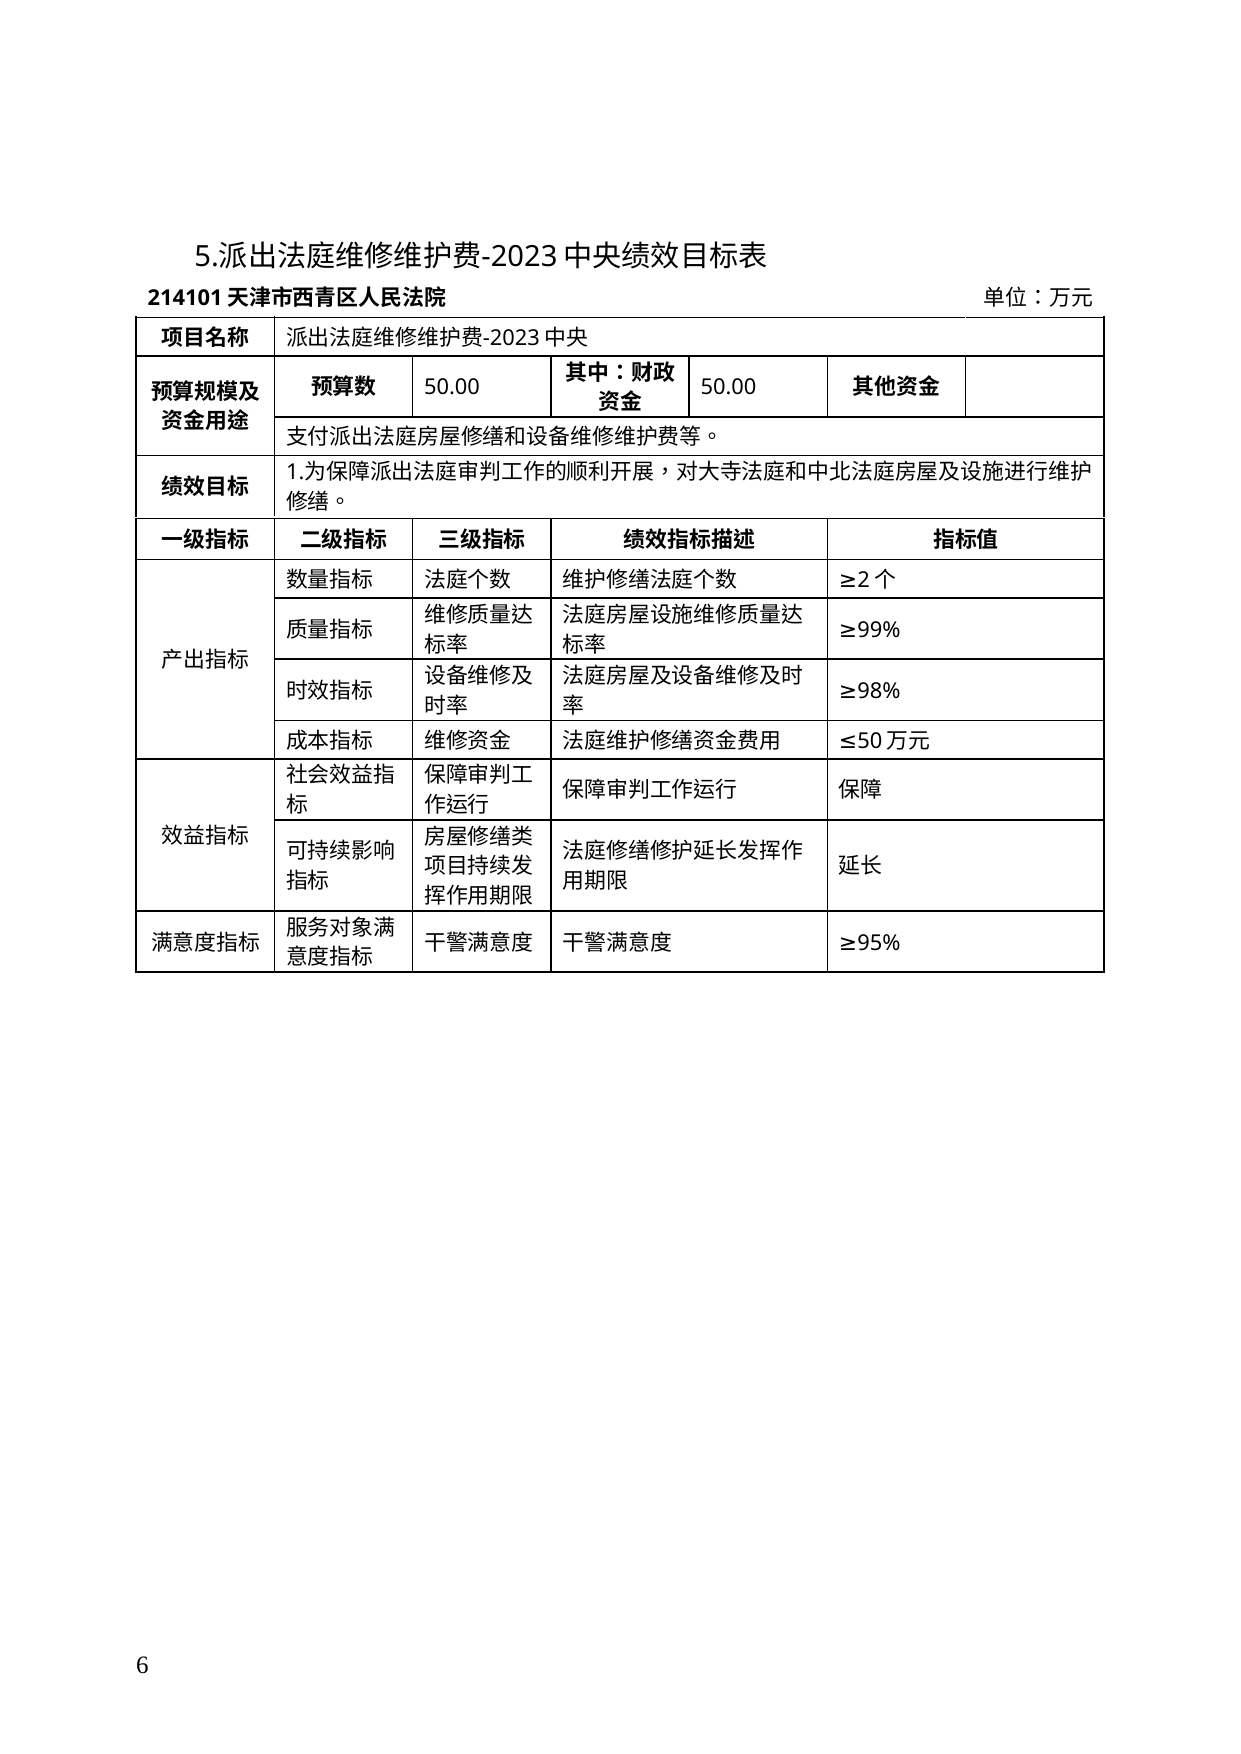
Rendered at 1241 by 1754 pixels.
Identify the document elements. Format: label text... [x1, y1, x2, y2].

table_cell ≥99% [828, 599, 1103, 658]
table_cell 干警满意度 [413, 912, 550, 971]
table_cell 维修资金 [413, 721, 550, 758]
table_cell 满意度指标 [137, 912, 274, 971]
table_cell 延长 [828, 821, 1103, 910]
table_cell 预算规模及资金用途 [137, 357, 274, 454]
table_cell 产出指标 [137, 560, 274, 758]
table_cell 效益指标 [137, 760, 274, 910]
table_cell 1.为保障派出法庭审判工作的顺利开展，对大寺法庭和中北法庭房屋及设施进行维护修缮。 [275, 456, 1103, 516]
table_cell 保障审判工作运行 [552, 760, 827, 819]
table_cell 预算数 [275, 357, 412, 416]
table_cell 项目名称 [137, 318, 274, 355]
table_cell 法庭房屋及设备维修及时率 [552, 660, 827, 719]
table_cell 其他资金 [828, 357, 965, 416]
table_cell 维护修缮法庭个数 [552, 560, 827, 597]
table_cell 支付派出法庭房屋修缮和设备维修维护费等。 [275, 418, 1103, 454]
table_header 指标值 [828, 519, 1103, 559]
table_cell 服务对象满意度指标 [275, 912, 412, 971]
table_cell 成本指标 [275, 721, 412, 758]
table_header 三级指标 [413, 519, 550, 559]
table_cell 派出法庭维修维护费-2023中央 [275, 318, 1103, 355]
table_cell 质量指标 [275, 599, 412, 658]
table_cell 其中：财政 资金 [552, 357, 688, 416]
table_cell 50.00 [413, 357, 550, 416]
table_cell 法庭个数 [413, 560, 550, 597]
table_cell ≥95% [828, 912, 1103, 971]
table_cell ≥2个 [828, 560, 1103, 597]
text 5.派出法庭维修维护费-2023中央绩效目标表 [136, 235, 1104, 275]
table_cell 法庭维护修缮资金费用 [552, 721, 827, 758]
table_cell 法庭房屋设施维修质量达标率 [552, 599, 827, 658]
table_cell 社会效益指标 [275, 760, 412, 819]
table_cell 时效指标 [275, 660, 412, 719]
table_cell 可持续影响指标 [275, 821, 412, 910]
table_cell 数量指标 [275, 560, 412, 597]
table_header 214101天津市西青区人民法院 [137, 277, 965, 316]
table_header 单位：万元 [966, 277, 1103, 316]
table_cell ≤50万元 [828, 721, 1103, 758]
table_cell 50.00 [690, 357, 827, 416]
table_cell 房屋修缮类项目持续发挥作用期限 [413, 821, 550, 910]
table_header 绩效指标描述 [552, 519, 827, 559]
table_cell 绩效目标 [137, 456, 274, 516]
table_cell 保障 [828, 760, 1103, 819]
table_header 一级指标 [137, 519, 274, 559]
table_cell 维修质量达标率 [413, 599, 550, 658]
table_cell 干警满意度 [552, 912, 827, 971]
table_cell ≥98% [828, 660, 1103, 719]
table_cell 保障审判工作运行 [413, 760, 550, 819]
table_header 二级指标 [275, 519, 412, 559]
table_cell 法庭修缮修护延长发挥作用期限 [552, 821, 827, 910]
table_cell [966, 357, 1103, 416]
table_cell 设备维修及时率 [413, 660, 550, 719]
